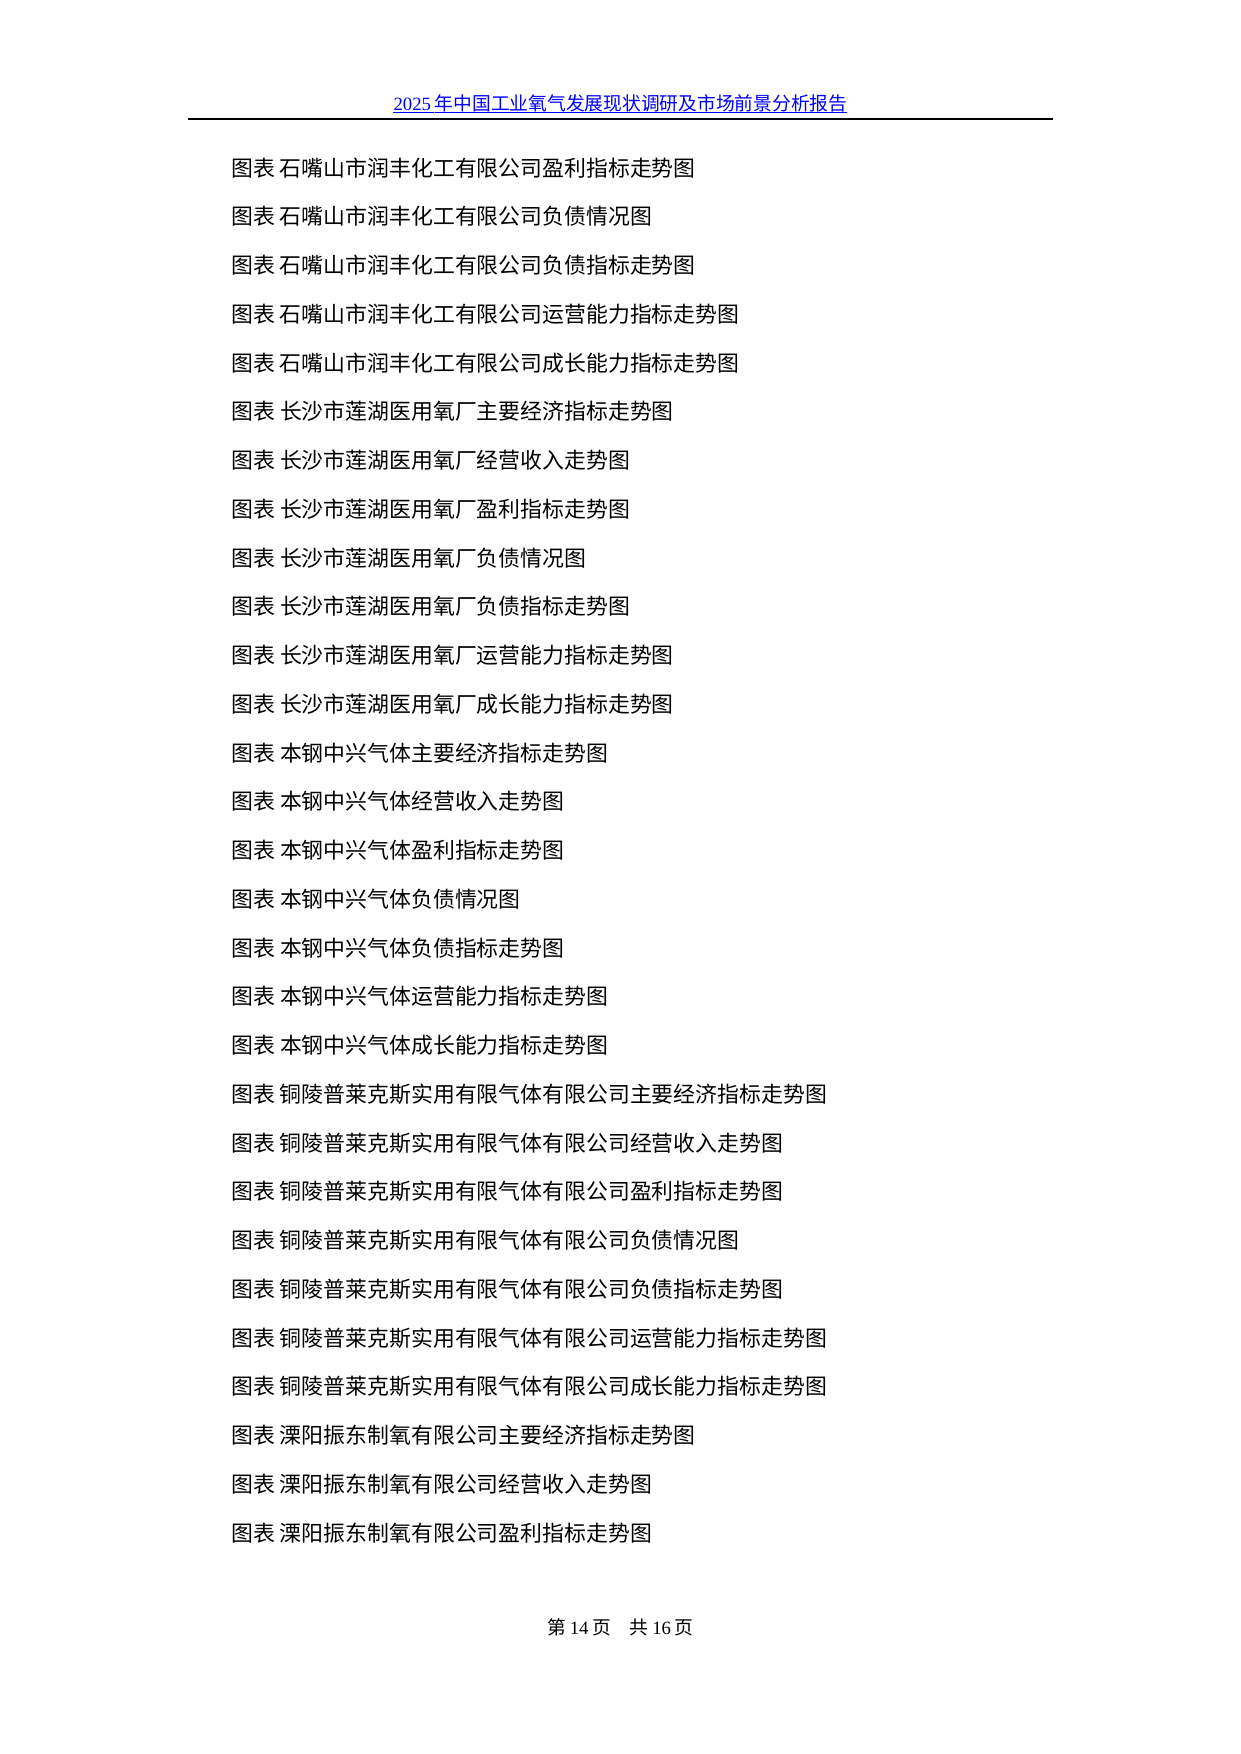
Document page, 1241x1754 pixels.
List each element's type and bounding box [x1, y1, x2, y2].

text [187, 150, 1053, 1548]
